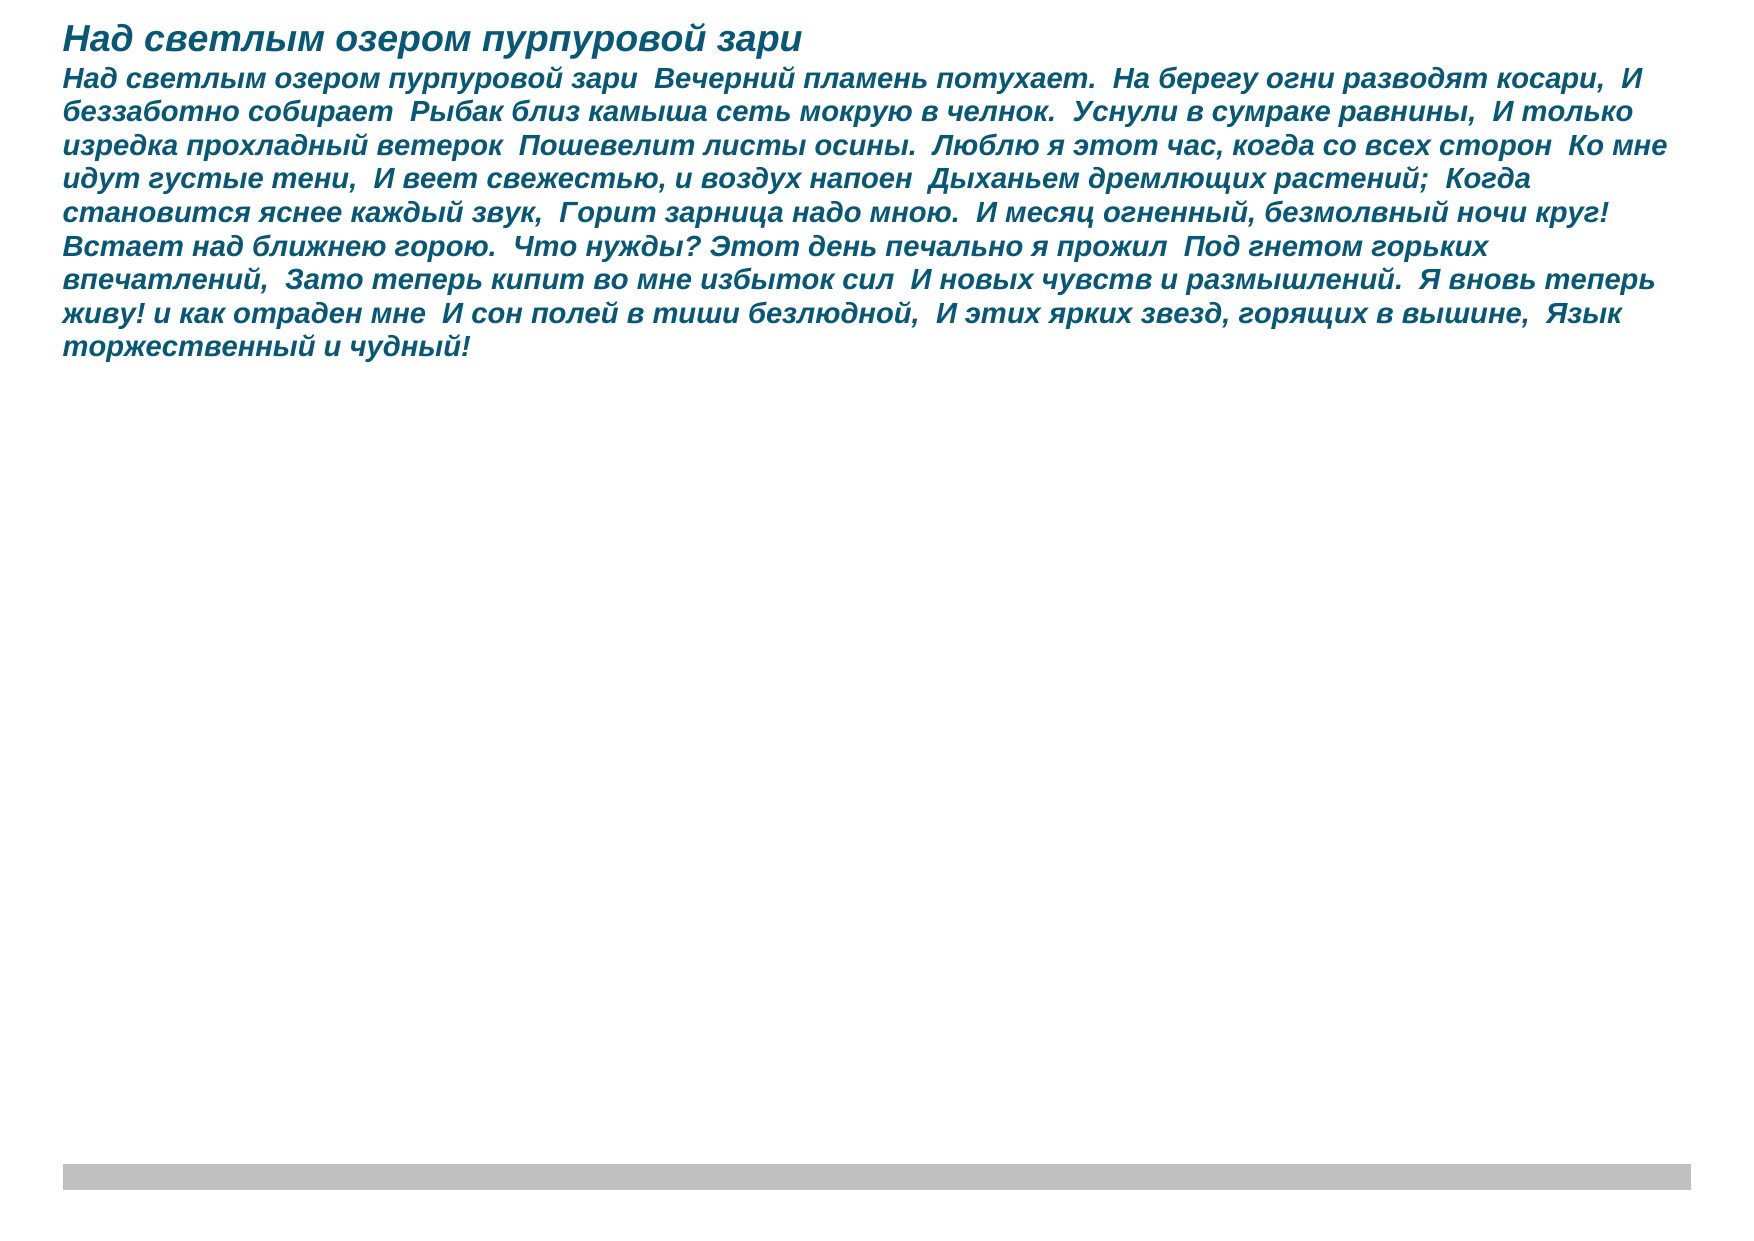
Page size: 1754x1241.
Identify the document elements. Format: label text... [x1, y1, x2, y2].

subtitle Над светлым озером пурпуровой зари [62, 17, 1691, 60]
text Над светлым озером пурпуровой зари [62, 61, 1691, 363]
